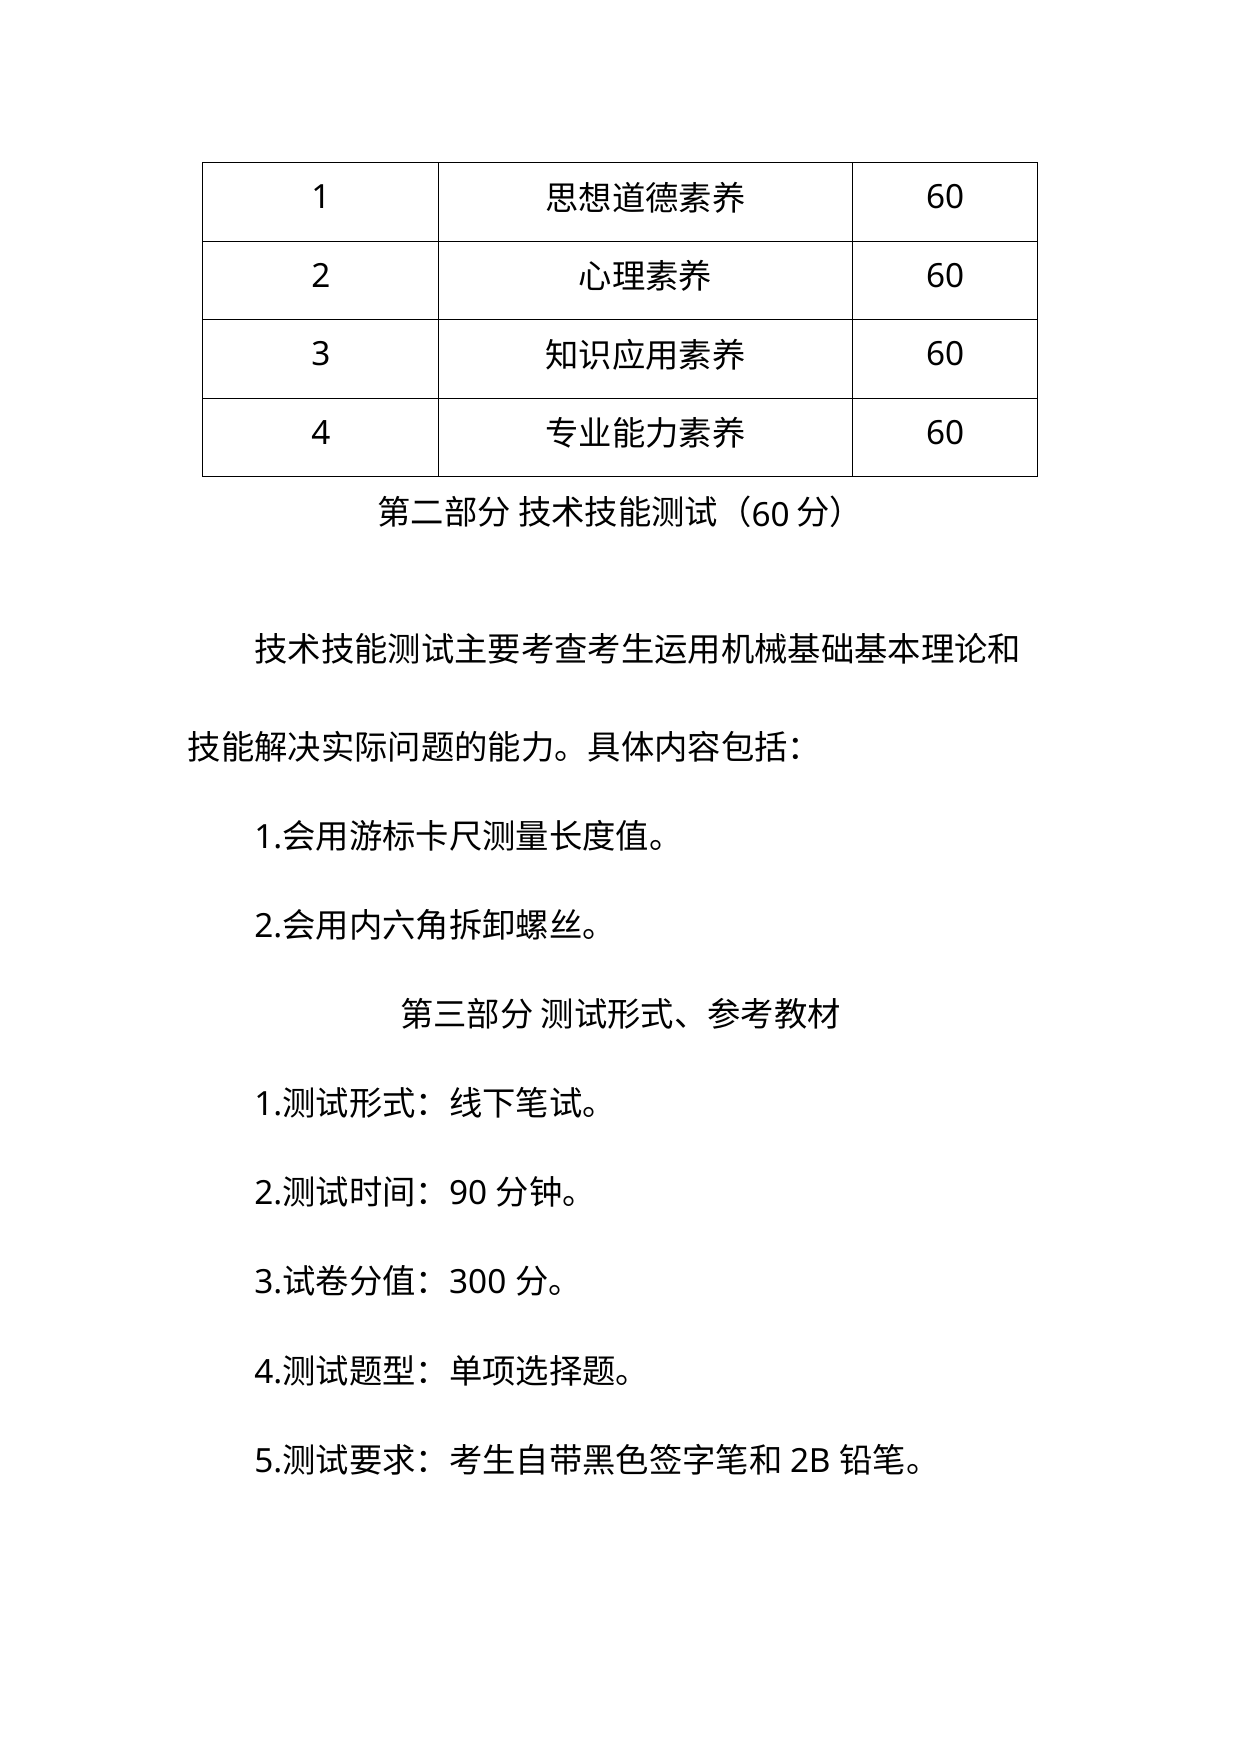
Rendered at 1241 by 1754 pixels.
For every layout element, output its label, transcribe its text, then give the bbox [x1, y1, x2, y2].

table_cell 60 [853, 242, 1037, 319]
table_cell 4 [203, 399, 438, 476]
table_cell 60 [853, 163, 1037, 241]
text 5.测试要求：考生自带黑色签字笔和 2B 铅笔。 [187, 1425, 1053, 1490]
text 3.试卷分值：300 分。 [187, 1247, 1053, 1312]
text 第二部分 技术技能测试（60分） [187, 477, 1053, 575]
text 2.会用内六角拆卸螺丝。 [187, 891, 1053, 956]
text 1.测试形式：线下笔试。 [187, 1069, 1053, 1134]
table_cell 知识应用素养 [439, 320, 852, 398]
table_cell 心理素养 [439, 242, 852, 319]
text 第三部分 测试形式、参考教材 [187, 980, 1053, 1045]
text 技术技能测试主要考查考生运用机械基础基本理论和技能解决实际问题的能力。具体内容包括： [187, 615, 1053, 777]
table_cell 60 [853, 320, 1037, 398]
table_cell 3 [203, 320, 438, 398]
table_cell 60 [853, 399, 1037, 476]
table_cell 思想道德素养 [439, 163, 852, 241]
table_cell 专业能力素养 [439, 399, 852, 476]
text 1.会用游标卡尺测量长度值。 [187, 801, 1053, 866]
text 2.测试时间：90 分钟。 [187, 1158, 1053, 1223]
table_cell 1 [203, 163, 438, 241]
table_cell 2 [203, 242, 438, 319]
text 4.测试题型：单项选择题。 [187, 1336, 1053, 1401]
